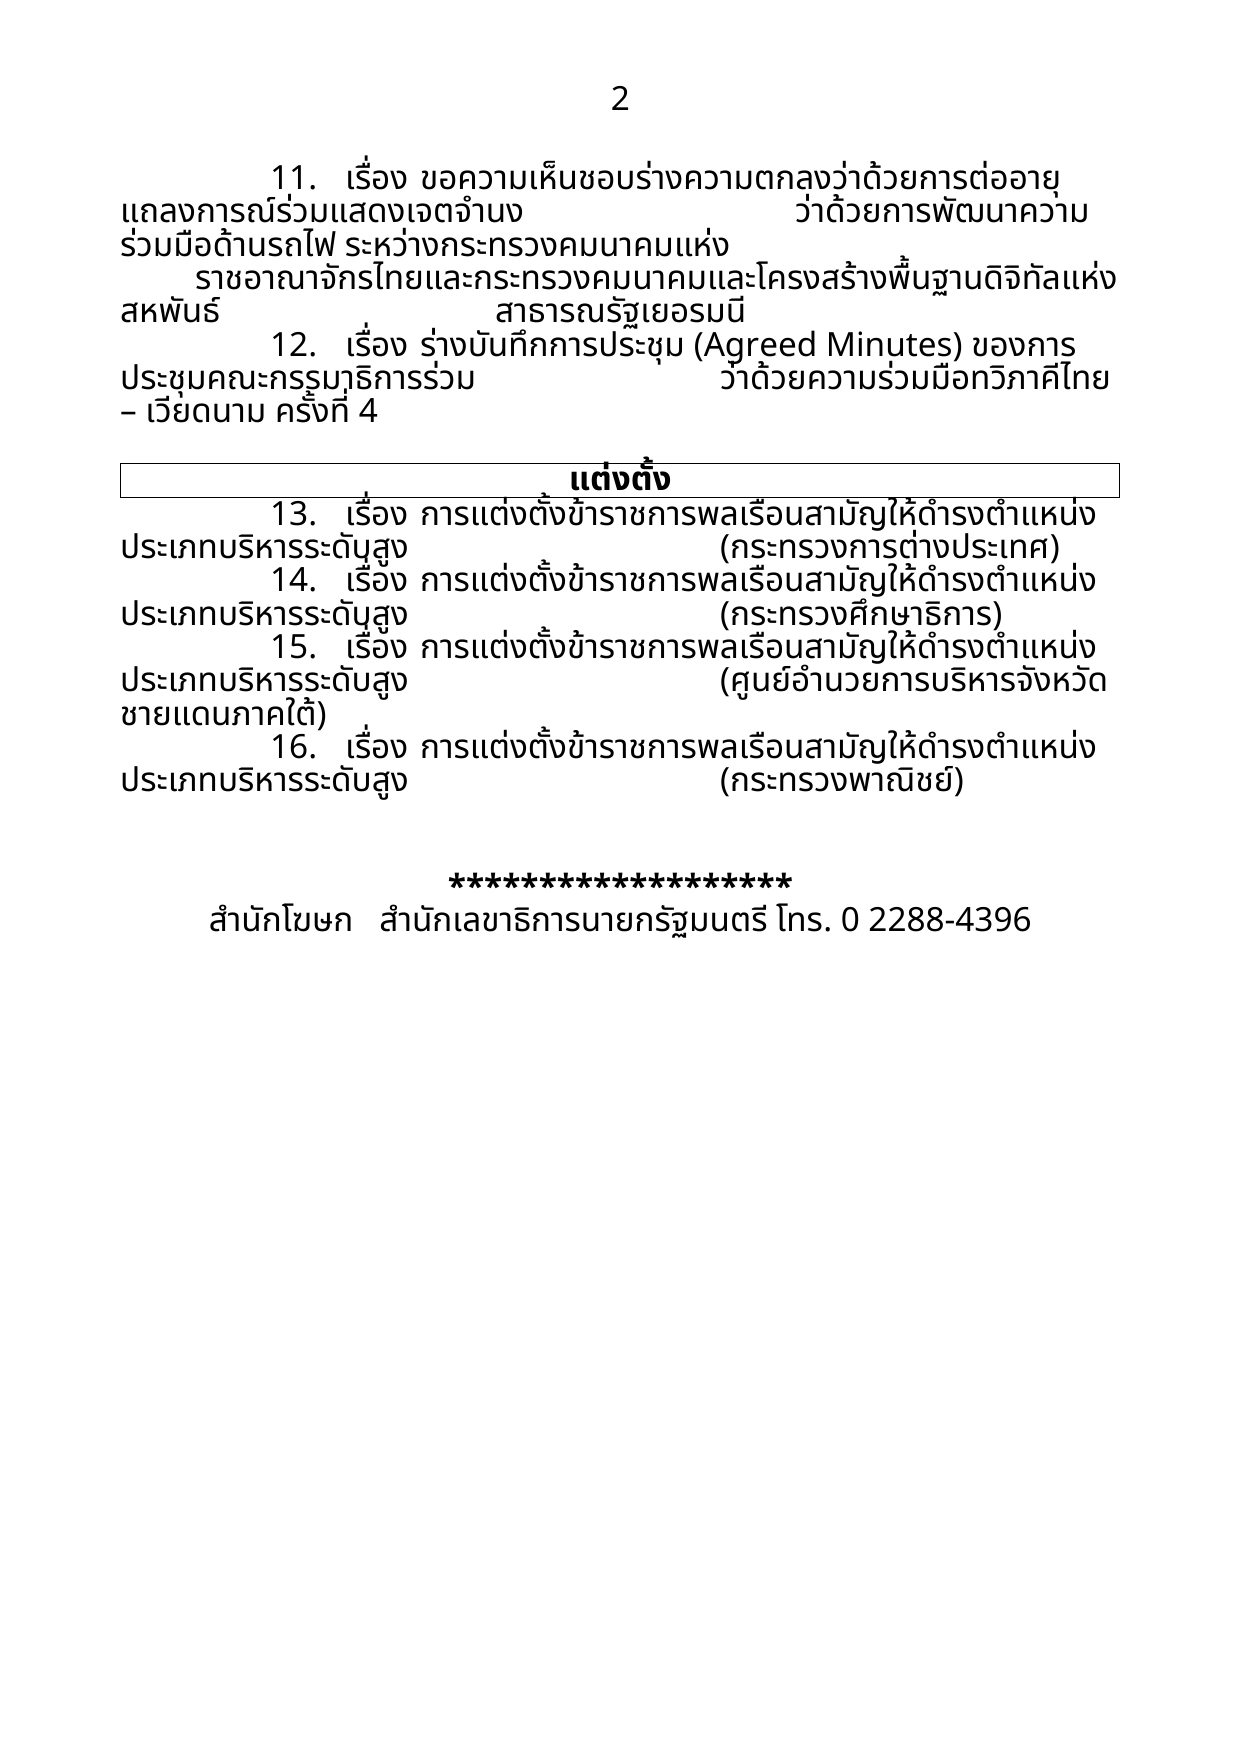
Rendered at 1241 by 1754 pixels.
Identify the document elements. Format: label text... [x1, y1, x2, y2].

text 16. เรื่อง การแต่งตั้งข้าราชการพลเรือนสามัญให้ดำรงตำแหน่งประเภทบริหารระดับสูง (กระทรวงพาณิชย์) [120, 732, 1120, 798]
text 14. เรื่อง การแต่งตั้งข้าราชการพลเรือนสามัญให้ดำรงตำแหน่งประเภทบริหารระดับสูง (กระทรวงศึกษาธิการ) [120, 565, 1120, 632]
table_header แต่งตั้ง [121, 464, 1119, 497]
text 11. เรื่อง ขอความเห็นชอบร่างความตกลงว่าด้วยการต่ออายุแถลงการณ์ร่วมแสดงเจตจำนง ว่าด้วยการพัฒนาความร่วมมือด้านรถไฟ ระหว่างกระทรวงคมนาคมแห่ง ราชอาณาจักรไทยและกระทรวงคมนาคมและโครงสร้างพื้นฐานดิจิทัลแห่งสหพันธ์ สาธารณรัฐเยอรมนี [120, 163, 1120, 329]
text ******************* [120, 871, 1120, 905]
text สำนักโฆษก สำนักเลขาธิการนายกรัฐมนตรี โทร. 0 2288-4396 [120, 905, 1120, 938]
text 15. เรื่อง การแต่งตั้งข้าราชการพลเรือนสามัญให้ดำรงตำแหน่งประเภทบริหารระดับสูง (ศูนย์อำนวยการบริหารจังหวัดชายแดนภาคใต้) [120, 632, 1120, 732]
text 12. เรื่อง ร่างบันทึกการประชุม (Agreed Minutes) ของการประชุมคณะกรรมาธิการร่วม ว่าด้วยความร่วมมือทวิภาคีไทย – เวียดนาม ครั้งที่ 4 [119, 329, 1120, 429]
text 13. เรื่อง การแต่งตั้งข้าราชการพลเรือนสามัญให้ดำรงตำแหน่งประเภทบริหารระดับสูง (กระทรวงการต่างประเทศ) [120, 498, 1120, 565]
